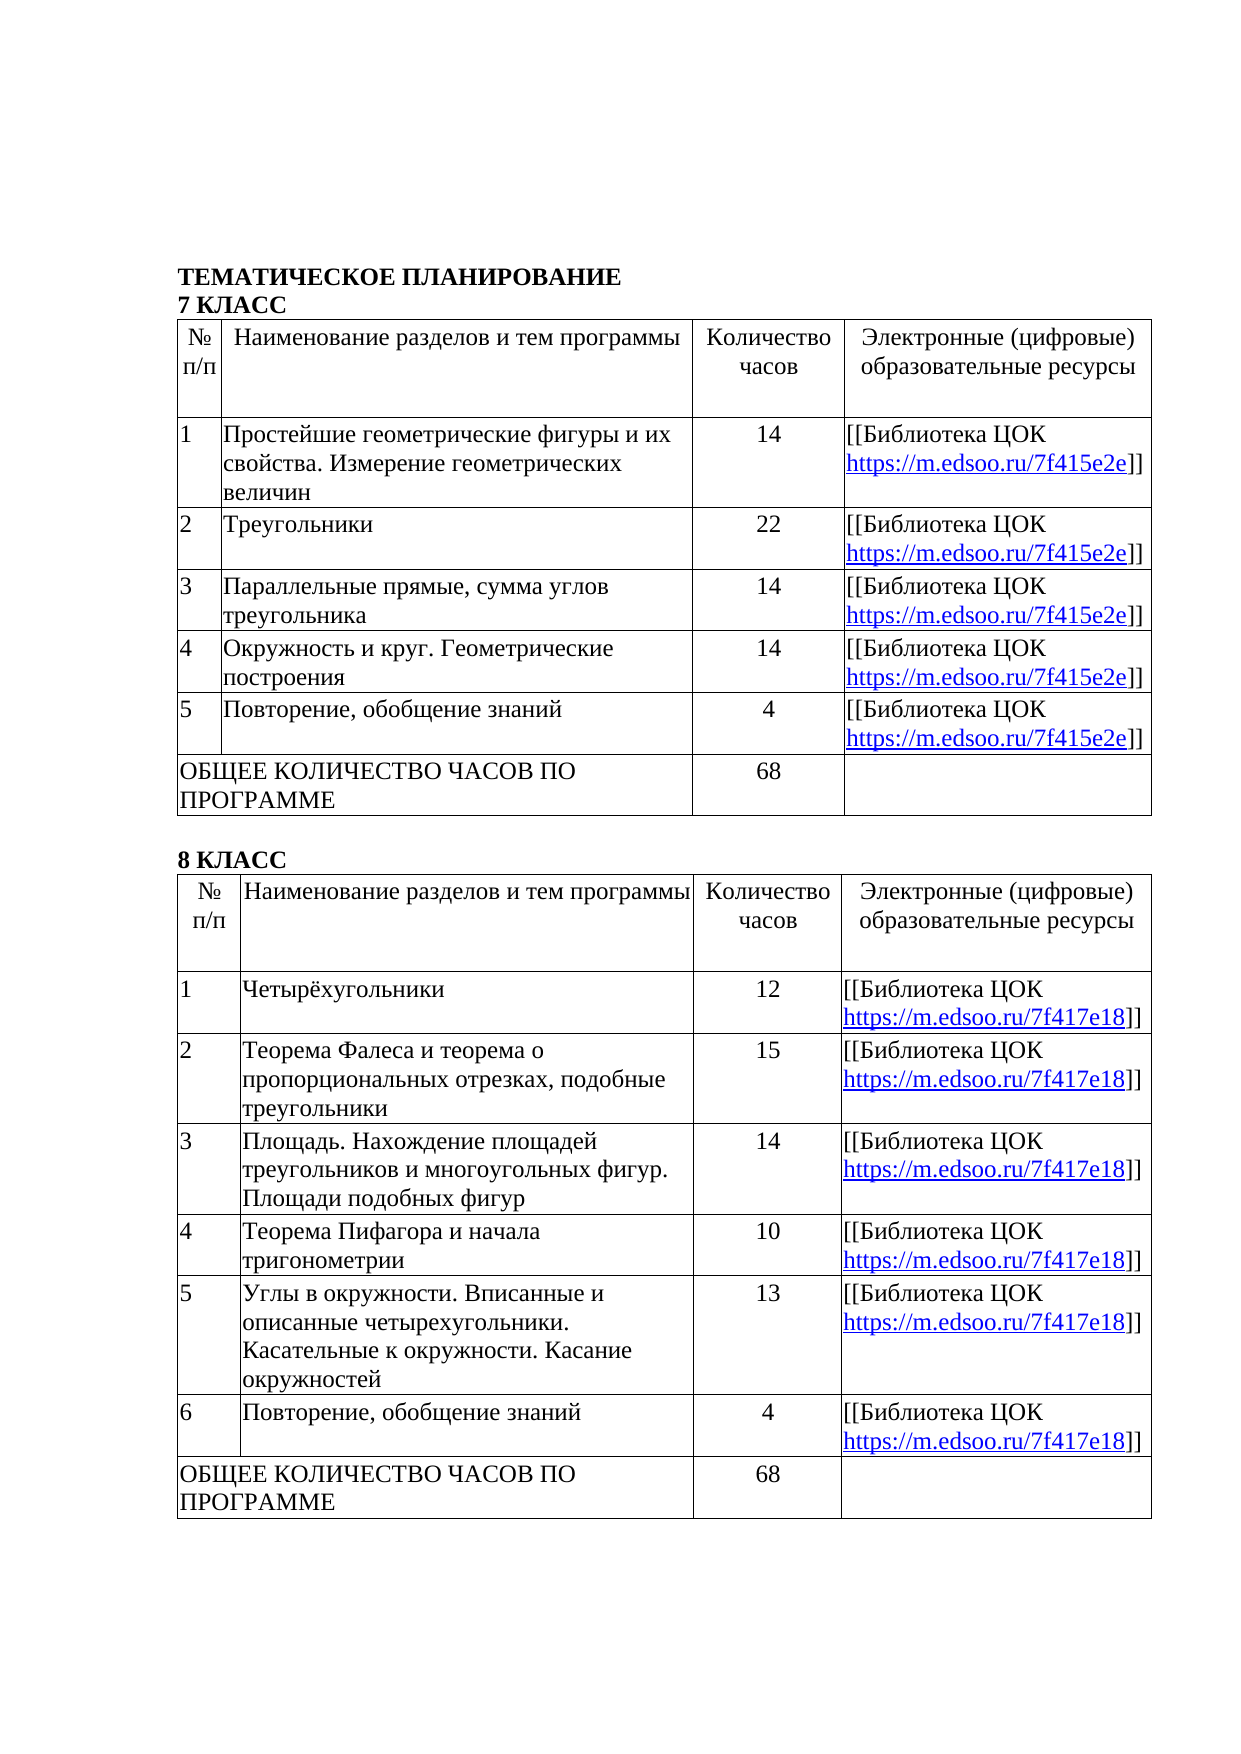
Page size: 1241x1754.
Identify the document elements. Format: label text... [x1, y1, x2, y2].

table_cell 14 [693, 418, 844, 507]
table_cell 3 [178, 1124, 240, 1213]
table_header Количество часов [693, 320, 844, 417]
table_cell [845, 755, 1151, 815]
table_cell ОБЩЕЕ КОЛИЧЕСТВО ЧАСОВ ПО ПРОГРАММЕ [178, 1457, 693, 1518]
table_cell 4 [694, 1395, 841, 1456]
table_header № п/п [178, 320, 221, 417]
table_cell 1 [178, 418, 221, 507]
table_cell 12 [694, 972, 841, 1033]
table_cell 14 [694, 1124, 841, 1213]
table_cell [[Библиотека ЦОК https://m.edsoo.ru/7f417e18]] [842, 972, 1151, 1033]
table_cell 5 [178, 1276, 240, 1394]
table_cell [[Библиотека ЦОК https://m.edsoo.ru/7f415e2e]] [845, 508, 1151, 569]
table_cell ОБЩЕЕ КОЛИЧЕСТВО ЧАСОВ ПО ПРОГРАММЕ [178, 755, 692, 815]
table_cell Четырёхугольники [241, 972, 693, 1033]
table_header Электронные (цифровые) образовательные ресурсы [842, 875, 1151, 971]
table_cell Повторение, обобщение знаний [241, 1395, 693, 1456]
table_cell [[Библиотека ЦОК https://m.edsoo.ru/7f417e18]] [842, 1124, 1151, 1213]
table_cell [[Библиотека ЦОК https://m.edsoo.ru/7f417e18]] [842, 1215, 1151, 1275]
table_cell 13 [694, 1276, 841, 1394]
table_cell Треугольники [222, 508, 692, 569]
table_cell Окружность и круг. Геометрические построения [222, 631, 692, 692]
table_header Наименование разделов и тем программы [241, 875, 693, 971]
table_cell Простейшие геометрические фигуры и их свойства. Измерение геометрических величин [222, 418, 692, 507]
table_cell [842, 1457, 1151, 1518]
table_cell 1 [178, 972, 240, 1033]
text 8 КЛАСС [177, 845, 1152, 874]
table_header Наименование разделов и тем программы [222, 320, 692, 417]
table_cell Параллельные прямые, сумма углов треугольника [222, 570, 692, 630]
table_cell [[Библиотека ЦОК https://m.edsoo.ru/7f415e2e]] [845, 418, 1151, 507]
table_cell 68 [693, 755, 844, 815]
table_cell Теорема Фалеса и теорема о пропорциональных отрезках, подобные треугольники [241, 1034, 693, 1123]
table_cell Площадь. Нахождение площадей треугольников и многоугольных фигур. Площади подобных фигур [241, 1124, 693, 1213]
table_cell 14 [693, 631, 844, 692]
text 7 КЛАСС [177, 291, 1152, 319]
table_cell 10 [694, 1215, 841, 1275]
table_cell [[Библиотека ЦОК https://m.edsoo.ru/7f415e2e]] [845, 693, 1151, 754]
table_cell Углы в окружности. Вписанные и описанные четырехугольники. Касательные к окружности. Касание окружностей [241, 1276, 693, 1394]
table_header Электронные (цифровые) образовательные ресурсы [845, 320, 1151, 417]
table_cell [[Библиотека ЦОК https://m.edsoo.ru/7f417e18]] [842, 1034, 1151, 1123]
table_cell [[Библиотека ЦОК https://m.edsoo.ru/7f415e2e]] [845, 631, 1151, 692]
table_cell Теорема Пифагора и начала тригонометрии [241, 1215, 693, 1275]
table_cell 15 [694, 1034, 841, 1123]
table_cell Повторение, обобщение знаний [222, 693, 692, 754]
table_cell 5 [178, 693, 221, 754]
table_header Количество часов [694, 875, 841, 971]
text ТЕМАТИЧЕСКОЕ ПЛАНИРОВАНИЕ [177, 262, 1152, 291]
table_cell 6 [178, 1395, 240, 1456]
table_cell 22 [693, 508, 844, 569]
table_cell 4 [178, 631, 221, 692]
table_cell 4 [693, 693, 844, 754]
table_cell [[Библиотека ЦОК https://m.edsoo.ru/7f417e18]] [842, 1276, 1151, 1394]
table_cell [[Библиотека ЦОК https://m.edsoo.ru/7f415e2e]] [845, 570, 1151, 630]
table_cell 2 [178, 1034, 240, 1123]
table_cell 68 [694, 1457, 841, 1518]
table_cell 14 [693, 570, 844, 630]
table_cell 4 [178, 1215, 240, 1275]
table_cell 3 [178, 570, 221, 630]
table_cell [[Библиотека ЦОК https://m.edsoo.ru/7f417e18]] [842, 1395, 1151, 1456]
table_header № п/п [178, 875, 240, 971]
table_cell 2 [178, 508, 221, 569]
